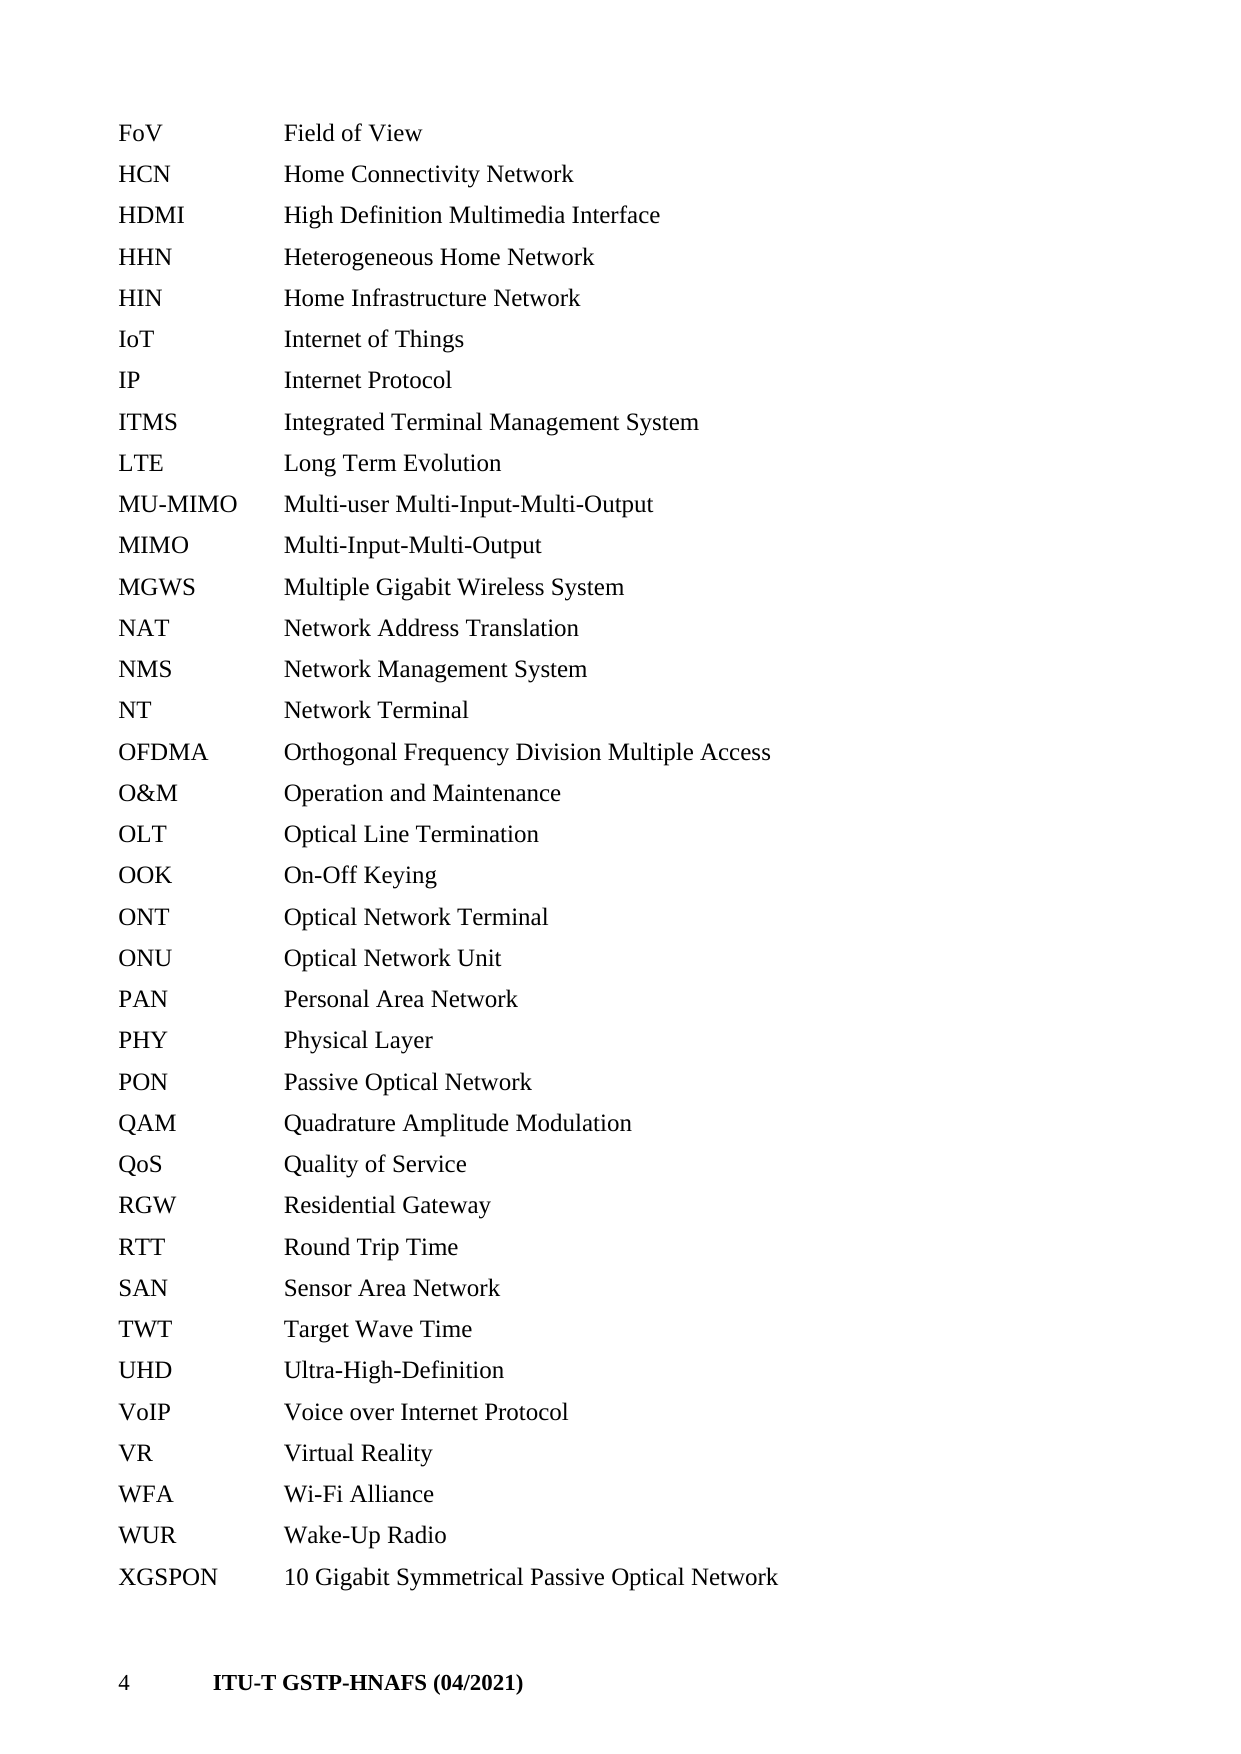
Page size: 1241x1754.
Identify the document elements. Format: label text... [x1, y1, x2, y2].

text RGW Residential Gateway [118, 1191, 1122, 1219]
text HHN Heterogeneous Home Network [118, 242, 1122, 271]
text FoV Field of View [118, 118, 1122, 147]
text PAN Personal Area Network [118, 984, 1122, 1013]
text ONT Optical Network Terminal [118, 902, 1122, 931]
text NAT Network Address Translation [118, 613, 1122, 642]
text O&M Operation and Maintenance [118, 778, 1122, 807]
text ONU Optical Network Unit [118, 943, 1122, 972]
text MIMO Multi-Input-Multi-Output [118, 531, 1122, 559]
text HDMI High Definition Multimedia Interface [118, 201, 1122, 229]
text TWT Target Wave Time [118, 1314, 1122, 1343]
text LTE Long Term Evolution [118, 448, 1122, 477]
text OFDMA Orthogonal Frequency Division Multiple Access [118, 737, 1122, 766]
text ITMS Integrated Terminal Management System [118, 407, 1122, 436]
text QoS Quality of Service [118, 1149, 1122, 1178]
text IP Internet Protocol [118, 366, 1122, 394]
text WFA Wi-Fi Alliance [118, 1479, 1122, 1508]
text MGWS Multiple Gigabit Wireless System [118, 572, 1122, 601]
text HIN Home Infrastructure Network [118, 283, 1122, 312]
text RTT Round Trip Time [118, 1232, 1122, 1261]
text PON Passive Optical Network [118, 1067, 1122, 1096]
text VR Virtual Reality [118, 1438, 1122, 1467]
text IoT Internet of Things [118, 324, 1122, 353]
text VoIP Voice over Internet Protocol [118, 1397, 1122, 1426]
text OLT Optical Line Termination [118, 819, 1122, 848]
text PHY Physical Layer [118, 1026, 1122, 1054]
text MU-MIMO Multi-user Multi-Input-Multi-Output [118, 489, 1122, 518]
text UHD Ultra-High-Definition [118, 1356, 1122, 1384]
text OOK On-Off Keying [118, 861, 1122, 889]
text QAM Quadrature Amplitude Modulation [118, 1108, 1122, 1137]
text SAN Sensor Area Network [118, 1273, 1122, 1302]
text WUR Wake-Up Radio [118, 1521, 1122, 1549]
text NT Network Terminal [118, 696, 1122, 724]
text XGSPON 10 Gigabit Symmetrical Passive Optical Network [118, 1562, 1122, 1591]
text HCN Home Connectivity Network [118, 159, 1122, 188]
text NMS Network Management System [118, 654, 1122, 683]
